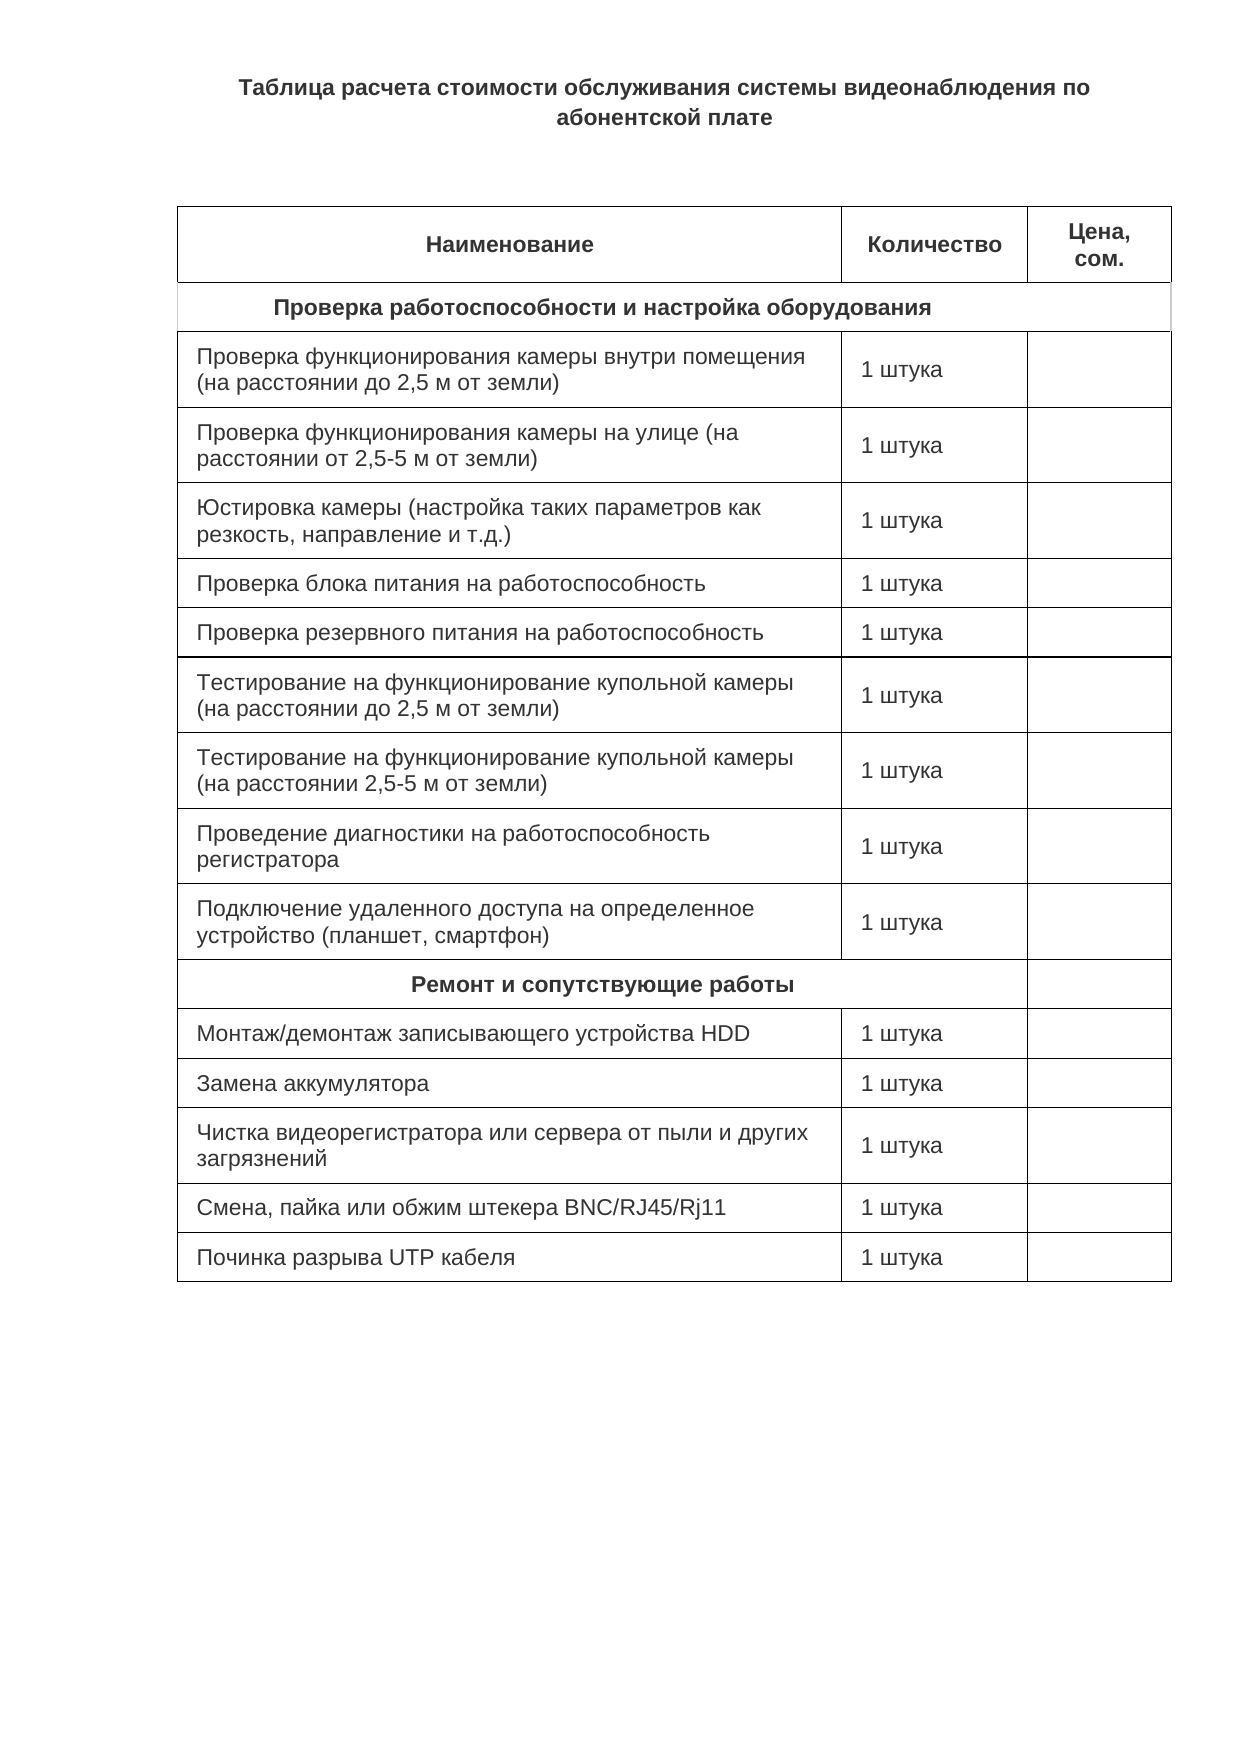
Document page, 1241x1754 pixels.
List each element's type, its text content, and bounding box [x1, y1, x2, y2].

table_cell 1 штука [842, 809, 1027, 883]
table_cell 1 штука [842, 1009, 1027, 1057]
table_cell [1028, 809, 1171, 883]
table_cell 1 штука [842, 483, 1027, 558]
table_cell Подключение удаленного доступа на определенное устройство (планшет, смартфон) [178, 884, 841, 959]
table_cell Юстировка камеры (настройка таких параметров как резкость, направление и т.д.) [178, 483, 841, 558]
table_cell 1 штука [842, 1108, 1027, 1182]
table_cell 1 штука [842, 1184, 1027, 1232]
table_cell [1028, 483, 1171, 558]
table_cell Проведение диагностики на работоспособность регистратора [178, 809, 841, 883]
table_cell Чистка видеорегистратора или сервера от пыли и других загрязнений [178, 1108, 841, 1182]
table_cell [1028, 283, 1170, 331]
table_cell Тестирование на функционирование купольной камеры (на расстоянии до 2,5 м от земли) [178, 658, 841, 732]
table_cell [1028, 408, 1171, 482]
table_cell [1028, 1233, 1171, 1281]
table_cell 1 штука [842, 408, 1027, 482]
table_cell Тестирование на функционирование купольной камеры (на расстоянии 2,5-5 м от земли) [178, 733, 841, 808]
table_cell Проверка резервного питания на работоспособность [178, 608, 841, 656]
table_cell Проверка функционирования камеры внутри помещения (на расстоянии до 2,5 м от земли) [178, 332, 841, 407]
table_cell 1 штука [842, 733, 1027, 808]
table_cell [1028, 960, 1171, 1008]
table_cell 1 штука [842, 608, 1027, 656]
table_cell [1028, 1059, 1171, 1107]
table_cell Проверка работоспособности и настройка оборудования [178, 283, 1028, 331]
table_cell [1028, 1009, 1171, 1057]
table_cell [1028, 884, 1171, 959]
table_cell [1028, 559, 1171, 607]
table_header Наименование [178, 207, 841, 282]
table_cell Смена, пайка или обжим штекера BNC/RJ45/Rj11 [178, 1184, 841, 1232]
table_cell 1 штука [842, 1233, 1027, 1281]
table_cell 1 штука [842, 559, 1027, 607]
table_cell [1028, 332, 1171, 407]
table_cell [1028, 608, 1171, 656]
table_cell [1028, 1108, 1171, 1182]
table_cell Ремонт и сопутствующие работы [178, 960, 1027, 1008]
table_cell [1028, 658, 1171, 732]
table_header Цена, сом. [1028, 207, 1171, 282]
table_cell 1 штука [842, 1059, 1027, 1107]
table_cell Монтаж/демонтаж записывающего устройства HDD [178, 1009, 841, 1057]
table_cell [1028, 733, 1171, 808]
table_cell Проверка функционирования камеры на улице (на расстоянии от 2,5-5 м от земли) [178, 408, 841, 482]
table_cell 1 штука [842, 884, 1027, 959]
table_cell Замена аккумулятора [178, 1059, 841, 1107]
text Таблица расчета стоимости обслуживания системы видеонаблюдения по абонентской плате [177, 74, 1152, 130]
table_cell Починка разрыва UTP кабеля [178, 1233, 841, 1281]
table_header Количество [842, 207, 1027, 282]
table_cell [1028, 1184, 1171, 1232]
table_cell 1 штука [842, 658, 1027, 732]
table_cell 1 штука [842, 332, 1027, 407]
table_cell Проверка блока питания на работоспособность [178, 559, 841, 607]
